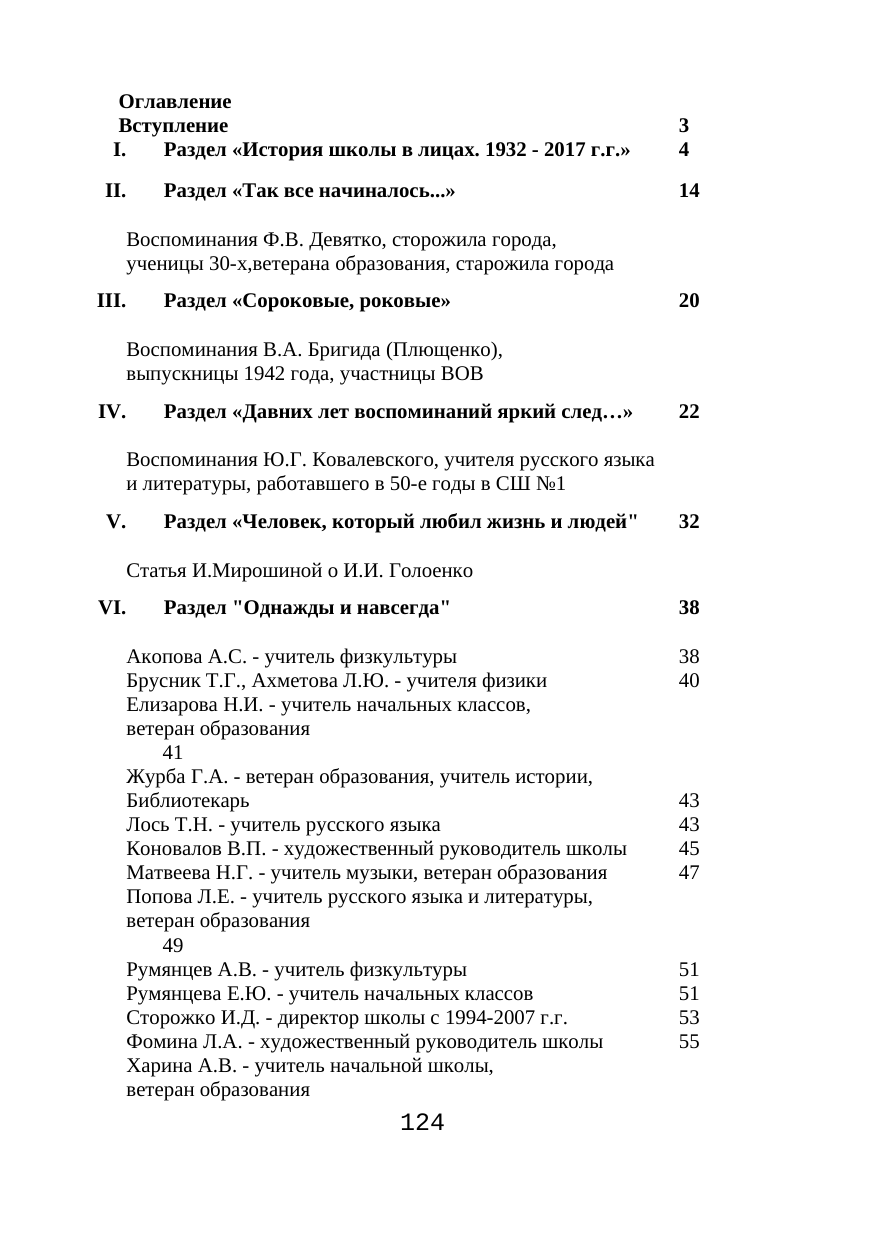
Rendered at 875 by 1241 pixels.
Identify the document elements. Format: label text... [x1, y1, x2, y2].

text Румянцев А.В. - учитель физкультуры 51 [126, 957, 756, 981]
text Воспоминания Ф.В. Девятко, сторожила города, [126, 227, 756, 251]
text Коновалов В.П. - художественный руководитель школы 45 [126, 836, 756, 860]
text выпускницы 1942 года, участницы ВОВ [126, 361, 756, 385]
text Елизарова Н.И. - учитель начальных классов, [126, 692, 756, 716]
list Раздел «Давних лет воспоминаний яркий след…» 22 [126, 399, 756, 423]
text Попова Л.Е. - учитель русского языка и литературы, [126, 884, 756, 908]
text Матвеева Н.Г. - учитель музыки, ветеран образования 47 [126, 860, 756, 884]
text ветеран образования 56 [126, 1077, 756, 1101]
text ученицы 30-х,ветерана образования, старожила города [126, 251, 756, 275]
list Раздел «История школы в лицах. 1932 - 2017 г.г.» 4 [126, 137, 756, 161]
text Акопова А.С. - учитель физкультуры 38 [126, 644, 756, 668]
text Воспоминания В.А. Бригида (Плющенко), [126, 337, 756, 361]
text Журба Г.А. - ветеран образования, учитель истории, [126, 764, 756, 788]
text и литературы, работавшего в 50-е годы в СШ №1 [126, 471, 756, 495]
text ветеран образования 49 [126, 908, 756, 957]
text Сторожко И.Д. - директор школы с 1994-2007 г.г. 53 [126, 1005, 756, 1029]
text Статья И.Мирошиной о И.И. Голоенко [126, 557, 756, 582]
text ветеран образования 41 [126, 716, 756, 764]
text Брусник Т.Г., Ахметова Л.Ю. - учителя физики 40 [126, 668, 756, 692]
text Библиотекарь 43 [126, 788, 756, 812]
list Раздел «Сороковые, роковые» 20 [126, 288, 756, 312]
text Вступление 3 [118, 113, 756, 137]
text Румянцева Е.Ю. - учитель начальных классов 51 [126, 981, 756, 1005]
list Раздел «Так все начиналось...» 14 [126, 178, 756, 202]
text Харина А.В. - учитель начальной школы, [126, 1053, 756, 1077]
list Раздел «Человек, который любил жизнь и людей" 32 [126, 509, 756, 533]
text Фомина Л.А. - художественный руководитель школы 55 [126, 1029, 756, 1053]
text Оглавление [118, 89, 756, 113]
text Лось Т.Н. - учитель русского языка 43 [126, 812, 756, 836]
list Раздел "Однажды и навсегда" 38 [126, 595, 756, 619]
text Воспоминания Ю.Г. Ковалевского, учителя русского языка [126, 447, 756, 471]
